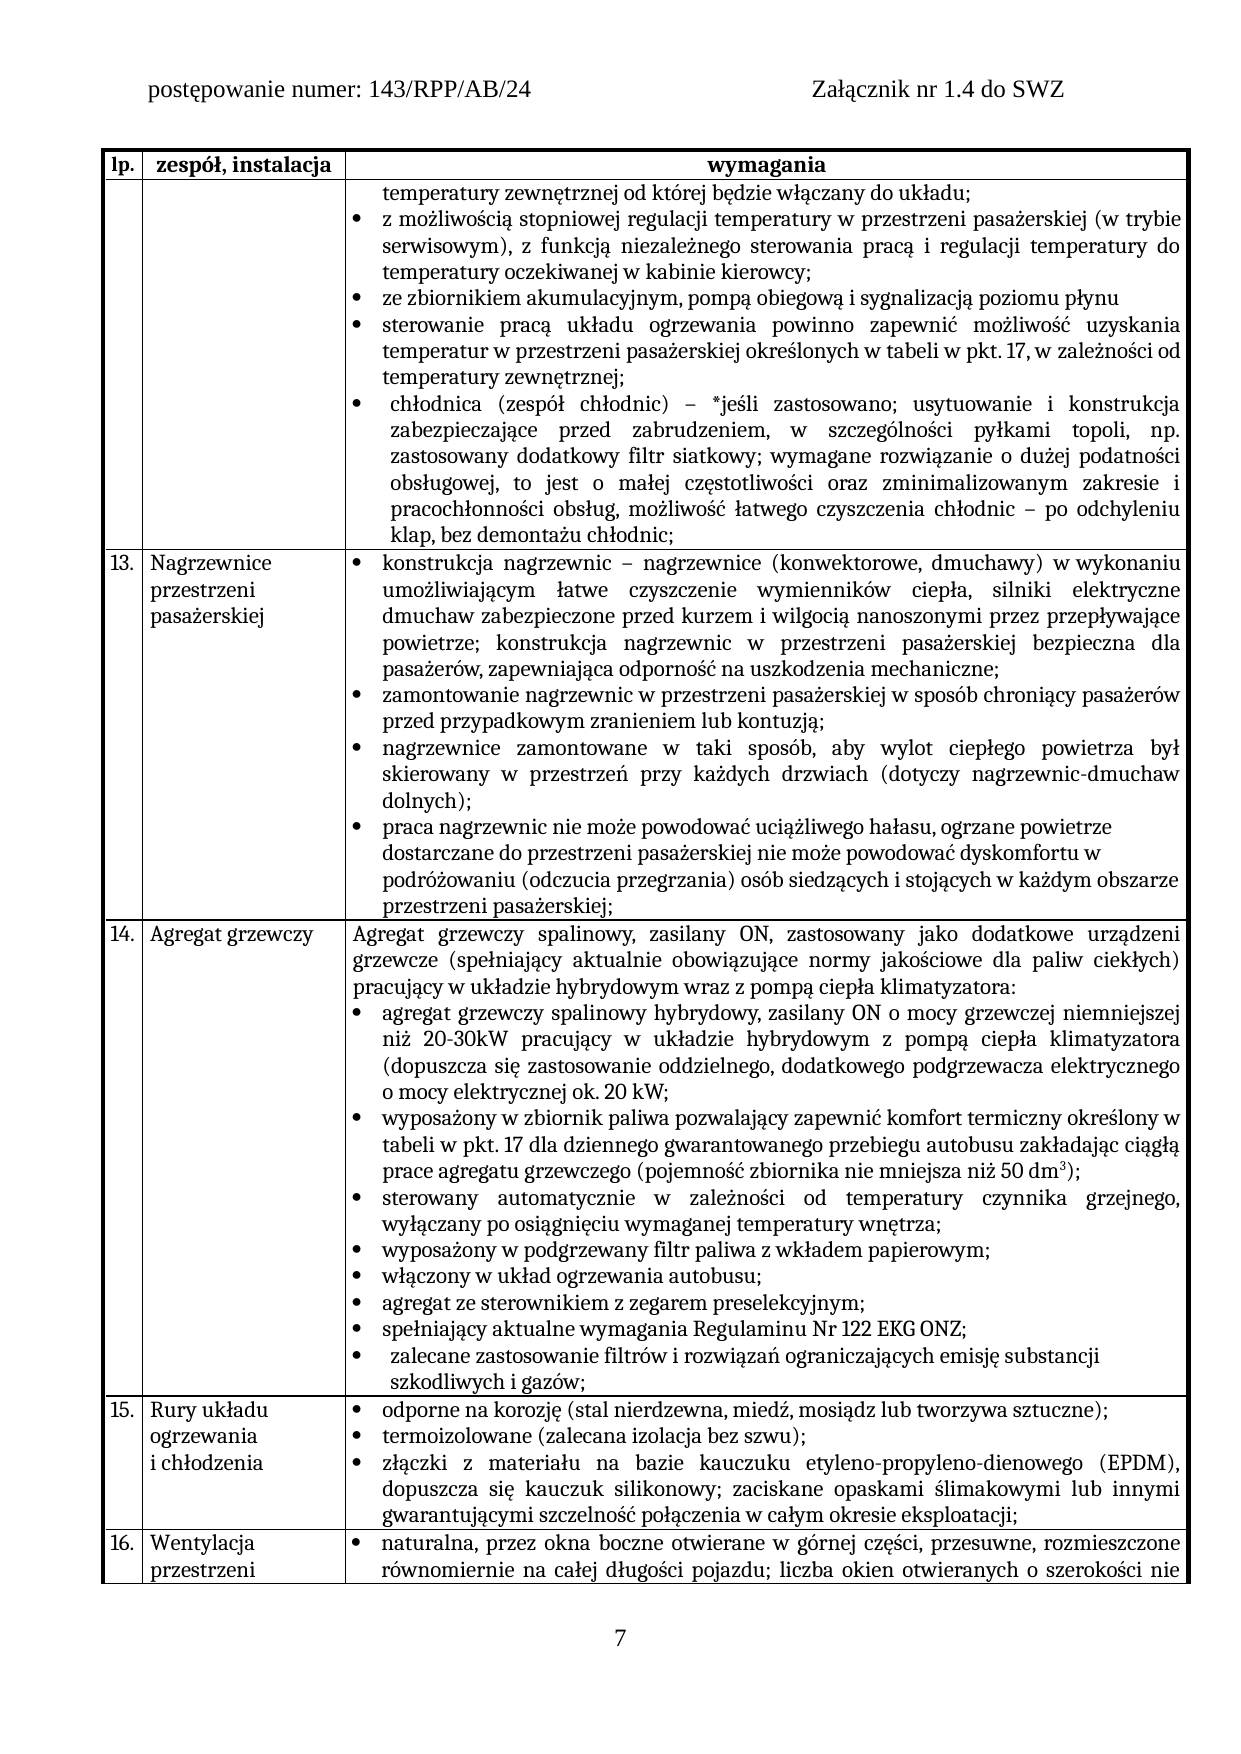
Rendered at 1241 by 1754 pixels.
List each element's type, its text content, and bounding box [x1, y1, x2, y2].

table_cell Agregat grzewczy spalinowy, zasilany ON, zastosowany jako dodatkowe urządzeni grzewcze (spełniający aktualnie obowiązujące normy jakościowe dla paliw ciekłych) pracujący w układzie hybrydowym wraz z pompą ciepła klimatyzatora: agregat grzewczy spalinowy hybrydowy, zasilany ON o mocy grzewczej niemniejszej niż 20-30kW pracujący w układzie hybrydowym z pompą ciepła klimatyzatora (dopuszcza się zastosowanie oddzielnego, dodatkowego podgrzewacza elektrycznego o mocy elektrycznej ok. 20 kW; wyposażony w zbiornik paliwa pozwalający zapewnić komfort termiczny określony w tabeli w pkt. 17 dla dziennego gwarantowanego przebiegu autobusu zakładając ciągłą prace agregatu grzewczego (pojemność zbiornika nie mniejsza niż 50 dm3); sterowany automatycznie w zależności od temperatury czynnika grzejnego, wyłączany po osiągnięciu wymaganej temperatury wnętrza; wyposażony w podgrzewany filtr paliwa z wkładem papierowym; włączony w układ ogrzewania autobusu; agregat ze sterownikiem z zegarem preselekcyjnym; spełniający aktualne wymagania Regulaminu Nr 122 EKG ONZ; zalecane zastosowanie filtrów i rozwiązań ograniczających emisję substancji szkodliwych i gazów; [346, 921, 1186, 1395]
table_cell [105, 920, 142, 1395]
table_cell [143, 180, 345, 549]
table_header zespół, instalacja [143, 152, 345, 179]
table_cell Rury układu ogrzewania i chłodzenia [143, 1397, 345, 1528]
table_cell odporne na korozję (stal nierdzewna, miedź, mosiądz lub tworzywa sztuczne); termoizolowane (zalecana izolacja bez szwu); złączki z materiału na bazie kauczuku etyleno-propyleno-dienowego (EPDM), dopuszcza się kauczuk silikonowy; zaciskane opaskami ślimakowymi lub innymi gwarantującymi szczelność połączenia w całym okresie eksploatacji; [346, 1397, 1186, 1528]
table_cell [105, 1530, 142, 1583]
table_cell Nagrzewnice przestrzeni pasażerskiej [143, 550, 345, 919]
table_cell Agregat grzewczy [143, 921, 345, 1395]
table_cell [105, 550, 142, 919]
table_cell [346, 180, 1186, 549]
table_cell konstrukcja nagrzewnic – nagrzewnice (konwektorowe, dmuchawy) w wykonaniu umożliwiającym łatwe czyszczenie wymienników ciepła, silniki elektryczne dmuchaw zabezpieczone przed kurzem i wilgocią nanoszonymi przez przepływające powietrze; konstrukcja nagrzewnic w przestrzeni pasażerskiej bezpieczna dla pasażerów, zapewniająca odporność na uszkodzenia mechaniczne; zamontowanie nagrzewnic w przestrzeni pasażerskiej w sposób chroniący pasażerów przed przypadkowym zranieniem lub kontuzją; nagrzewnice zamontowane w taki sposób, aby wylot ciepłego powietrza był skierowany w przestrzeń przy każdych drzwiach (dotyczy nagrzewnic-dmuchaw dolnych); praca nagrzewnic nie może powodować uciążliwego hałasu, ogrzane powietrze dostarczane do przestrzeni pasażerskiej nie może powodować dyskomfortu w podróżowaniu (odczucia przegrzania) osób siedzących i stojących w każdym obszarze przestrzeni pasażerskiej; [346, 550, 1186, 919]
table_cell Wentylacja przestrzeni pasażerskiej [143, 1530, 345, 1583]
table_cell [105, 180, 142, 549]
table_cell [105, 1396, 142, 1528]
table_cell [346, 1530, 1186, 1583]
table_header lp. [105, 152, 142, 179]
table_header wymagania [346, 152, 1186, 179]
